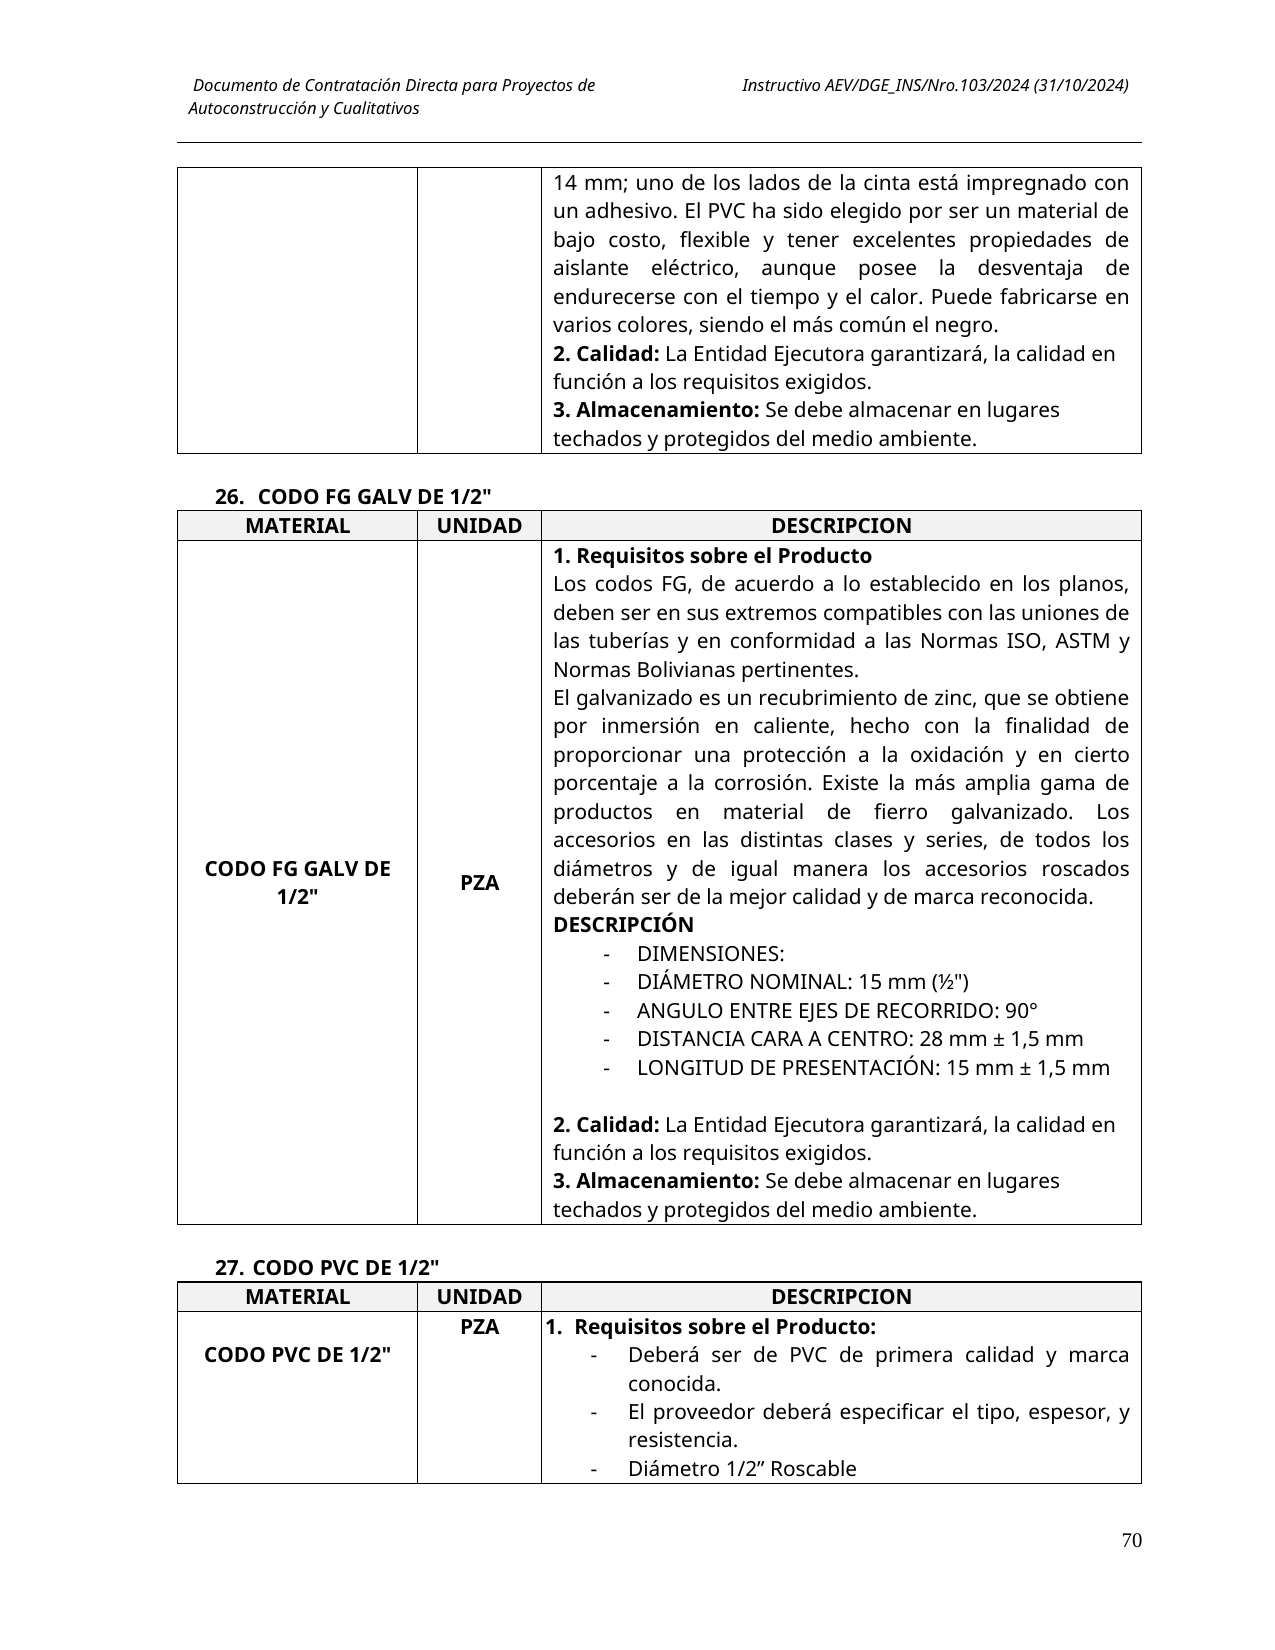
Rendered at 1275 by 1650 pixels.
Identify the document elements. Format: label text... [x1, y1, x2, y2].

list CODO PVC DE 1/2" [215, 1253, 1142, 1281]
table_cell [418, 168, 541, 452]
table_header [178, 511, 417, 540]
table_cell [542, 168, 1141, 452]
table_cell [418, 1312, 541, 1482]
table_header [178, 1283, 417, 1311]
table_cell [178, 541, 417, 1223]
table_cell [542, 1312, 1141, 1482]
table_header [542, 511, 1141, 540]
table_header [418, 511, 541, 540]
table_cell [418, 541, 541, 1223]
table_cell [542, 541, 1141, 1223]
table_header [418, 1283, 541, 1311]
list CODO FG GALV DE 1/2" [215, 482, 1142, 510]
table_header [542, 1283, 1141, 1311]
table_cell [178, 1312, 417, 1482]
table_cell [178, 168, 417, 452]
